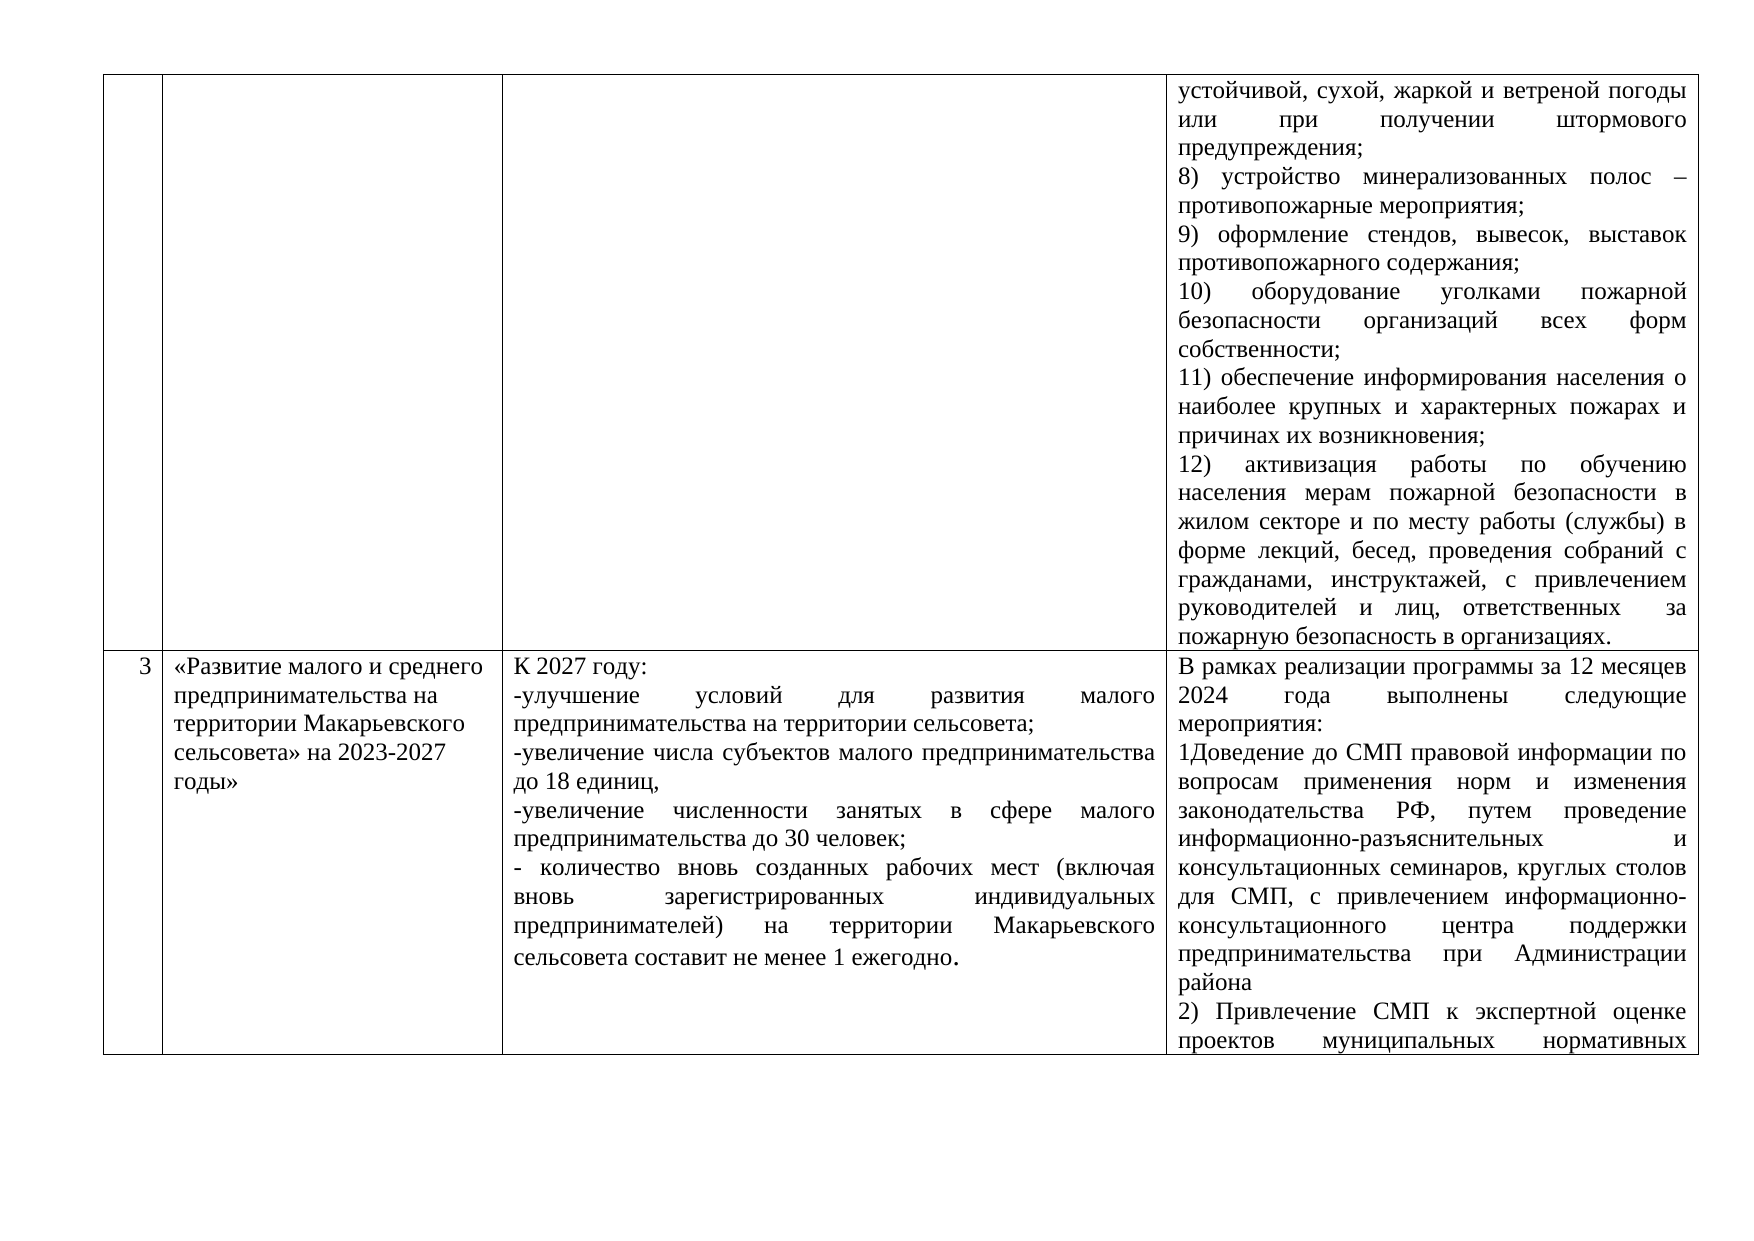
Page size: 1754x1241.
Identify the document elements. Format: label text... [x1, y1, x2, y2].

table_cell 2 [104, 75, 162, 650]
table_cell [503, 75, 1166, 650]
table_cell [503, 651, 1166, 1053]
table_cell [163, 651, 502, 1053]
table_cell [163, 75, 502, 650]
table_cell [1167, 75, 1698, 650]
table_cell 3 [104, 651, 162, 1053]
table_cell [1167, 651, 1698, 1053]
